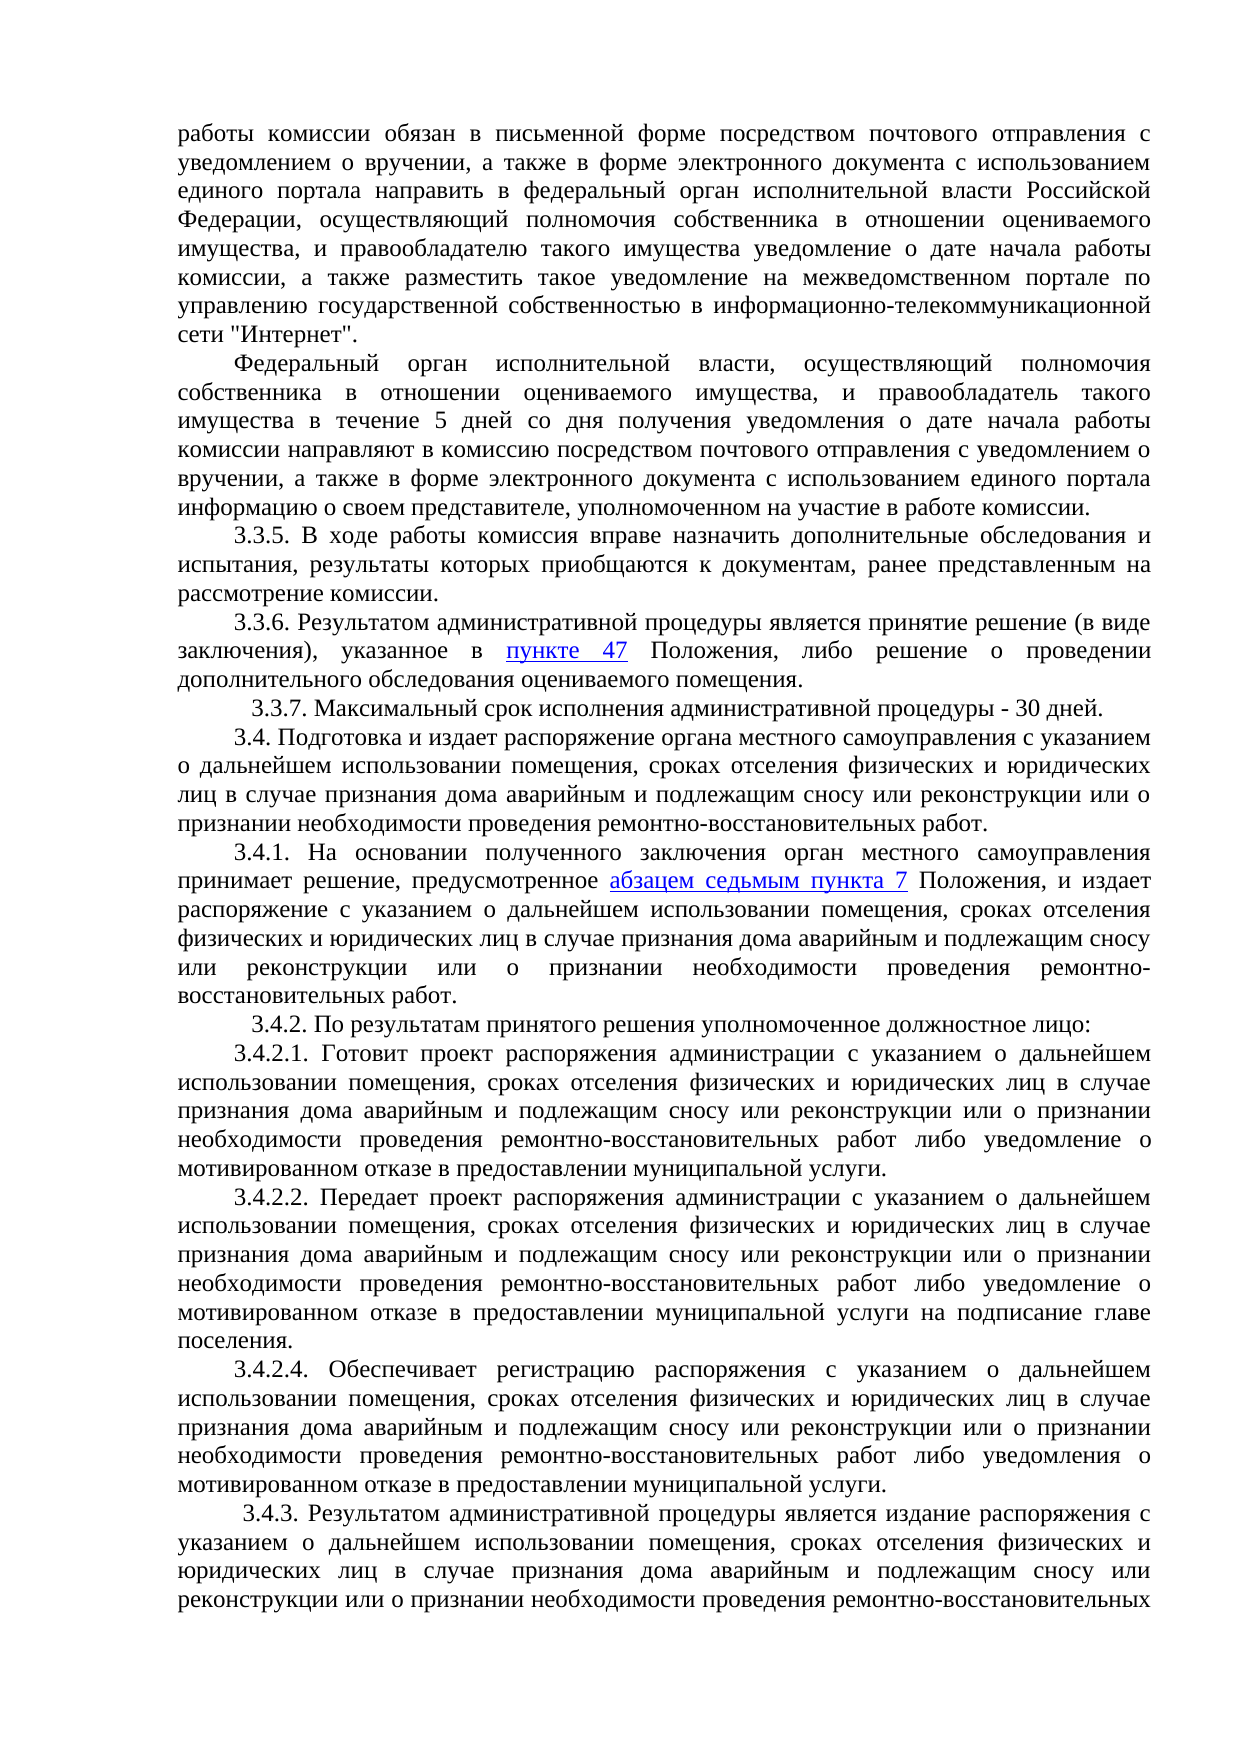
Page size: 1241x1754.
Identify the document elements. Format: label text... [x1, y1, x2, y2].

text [177, 118, 1152, 348]
text 3.4.1. На основании полученного заключения орган местного самоуправления принимает решение, предусмотренное абзацем седьмым пункта 7 Положения, и издает распоряжение с указанием о дальнейшем использовании помещения, сроках отселения физических и юридических лиц в случае признания дома аварийным и подлежащим сносу или реконструкции или о признании необходимости проведения ремонтно-восстановительных работ. [177, 837, 1152, 1009]
text 3.4.2.4. Обеспечивает регистрацию распоряжения с указанием о дальнейшем использовании помещения, сроках отселения физических и юридических лиц в случае признания дома аварийным и подлежащим сносу или реконструкции или о признании необходимости проведения ремонтно-восстановительных работ либо уведомления о мотивированном отказе в предоставлении муниципальной услуги. [177, 1354, 1152, 1498]
text 3.4.2.2. Передает проект распоряжения администрации с указанием о дальнейшем использовании помещения, сроках отселения физических и юридических лиц в случае признания дома аварийным и подлежащим сносу или реконструкции или о признании необходимости проведения ремонтно-восстановительных работ либо уведомление о мотивированном отказе в предоставлении муниципальной услуги на подписание главе поселения. [177, 1182, 1152, 1354]
text 3.4. Подготовка и издает распоряжение органа местного самоуправления с указанием о дальнейшем использовании помещения, сроках отселения физических и юридических лиц в случае признания дома аварийным и подлежащим сносу или реконструкции или о признании необходимости проведения ремонтно-восстановительных работ. [177, 722, 1152, 837]
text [177, 1498, 1152, 1613]
text Федеральный орган исполнительной власти, осуществляющий полномочия собственника в отношении оцениваемого имущества, и правообладатель такого имущества в течение 5 дней со дня получения уведомления о дате начала работы комиссии направляют в комиссию посредством почтового отправления с уведомлением о вручении, а также в форме электронного документа с использованием единого портала информацию о своем представителе, уполномоченном на участие в работе комиссии. [177, 348, 1152, 521]
text 3.3.5. В ходе работы комиссия вправе назначить дополнительные обследования и испытания, результаты которых приобщаются к документам, ранее представленным на рассмотрение комиссии. [177, 521, 1152, 607]
text 3.4.2. По результатам принятого решения уполномоченное должностное лицо: [177, 1009, 1152, 1038]
text 3.3.7. Максимальный срок исполнения административной процедуры - 30 дней. [177, 693, 1152, 722]
text 3.4.2.1. Готовит проект распоряжения администрации с указанием о дальнейшем использовании помещения, сроках отселения физических и юридических лиц в случае признания дома аварийным и подлежащим сносу или реконструкции или о признании необходимости проведения ремонтно-восстановительных работ либо уведомление о мотивированном отказе в предоставлении муниципальной услуги. [177, 1038, 1152, 1182]
text 3.3.6. Результатом административной процедуры является принятие решение (в виде заключения), указанное в пункте 47 Положения, либо решение о проведении дополнительного обследования оцениваемого помещения. [177, 607, 1152, 693]
